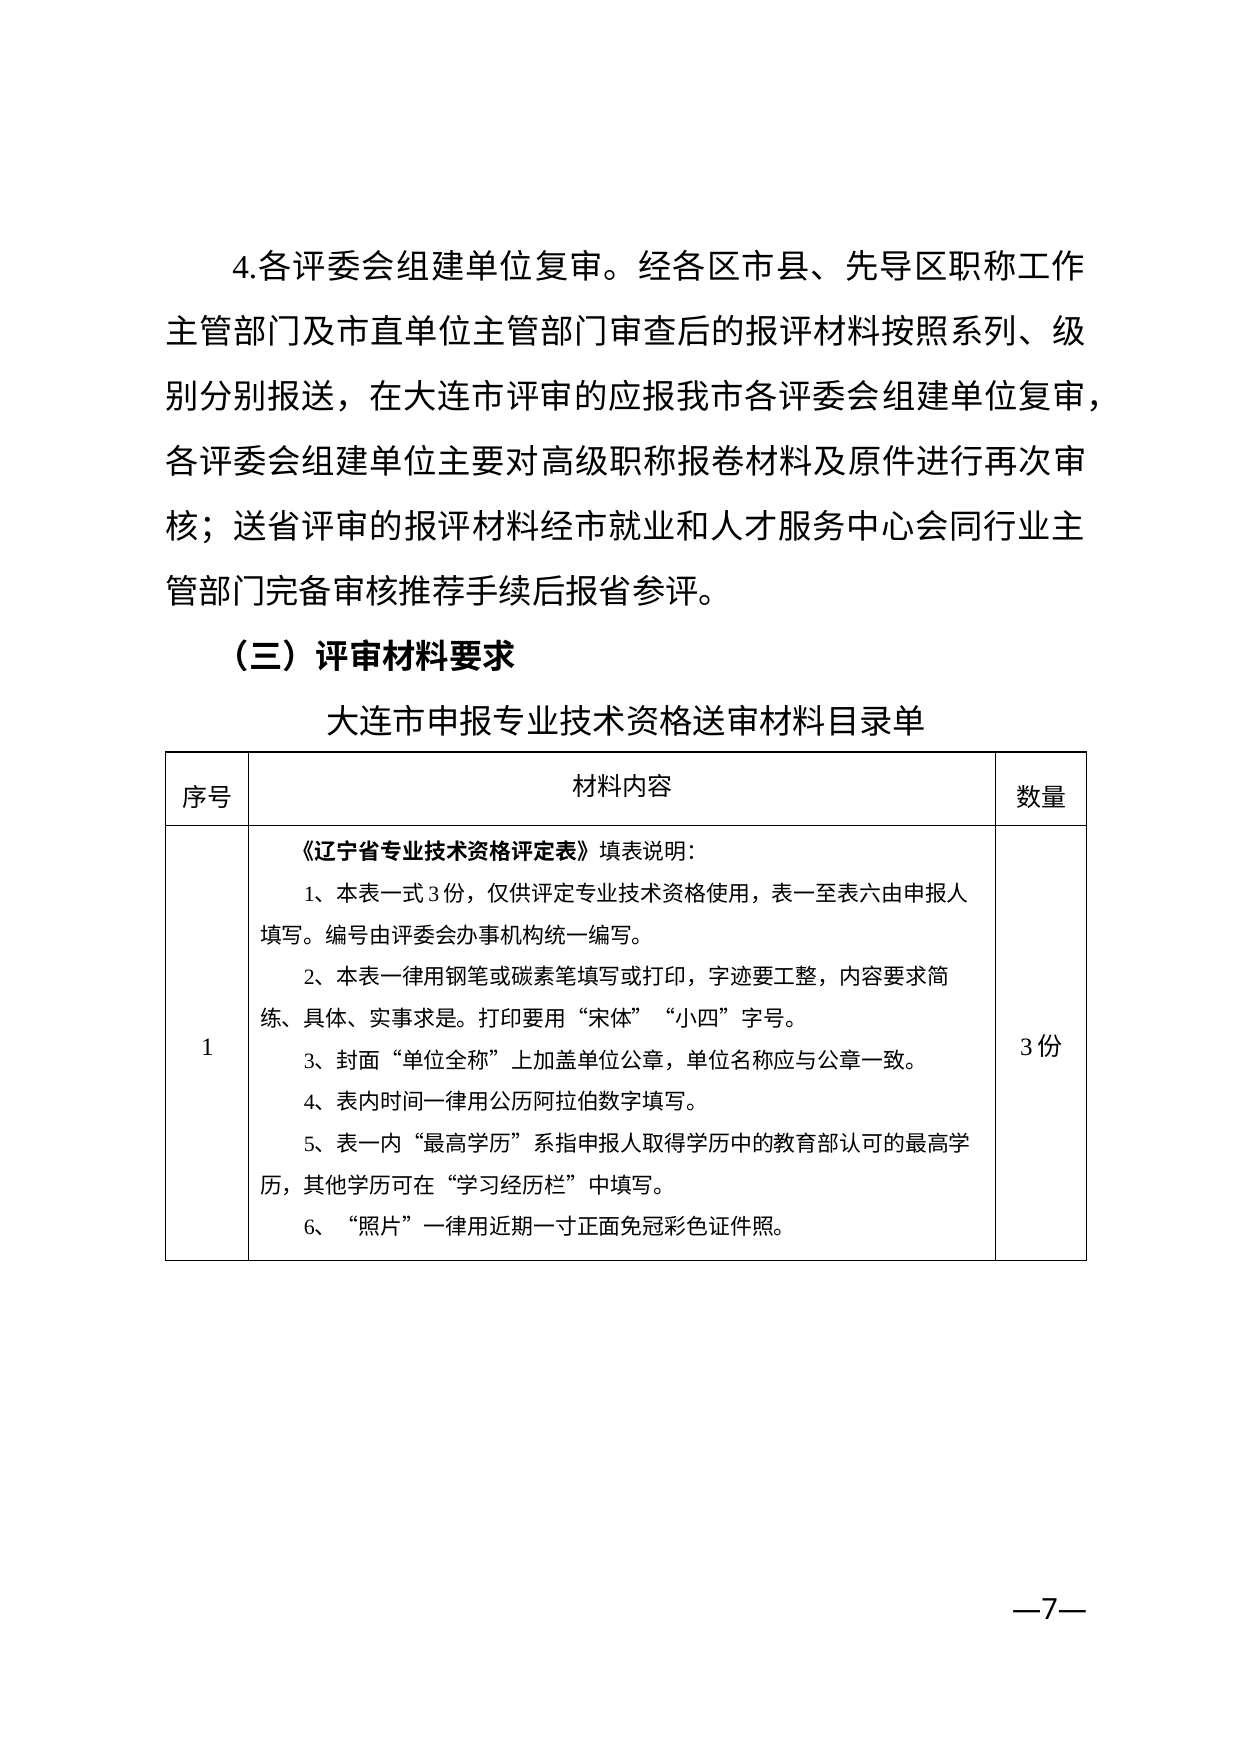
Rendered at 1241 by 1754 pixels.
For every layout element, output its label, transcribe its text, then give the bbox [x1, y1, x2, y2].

text 4.各评委会组建单位复审。经各区市县、先导区职称工作主管部门及市直单位主管部门审查后的报评材料按照系列、级别分别报送，在大连市评审的应报我市各评委会组建单位复审，各评委会组建单位主要对高级职称报卷材料及原件进行再次审核；送省评审的报评材料经市就业和人才服务中心会同行业主管部门完备审核推荐手续后报省参评。 [165, 231, 1087, 621]
table_cell 1 [166, 826, 248, 1260]
text 大连市申报专业技术资格送审材料目录单 [165, 686, 1087, 751]
table_header 序号 [166, 753, 248, 825]
table_cell 3份 [996, 826, 1086, 1260]
table_header 材料内容 [249, 753, 995, 825]
table_header 数量 [996, 753, 1086, 825]
table_cell 《辽宁省专业技术资格评定表》填表说明： 1、本表一式3份，仅供评定专业技术资格使用，表一至表六由申报人填写。编号由评委会办事机构统一编写。 2、本表一律用钢笔或碳素笔填写或打印，字迹要工整，内容要求简练、具体、实事求是。打印要用“宋体”“小四”字号。 3、封面“单位全称”上加盖单位公章，单位名称应与公章一致。 4、表内时间一律用公历阿拉伯数字填写。 5、表一内“最高学历”系指申报人取得学历中的教育部认可的最高学历，其他学历可在“学习经历栏”中填写。 6、“照片”一律用近期一寸正面免冠彩色证件照。 [249, 826, 995, 1260]
text （三）评审材料要求 [165, 621, 1087, 686]
